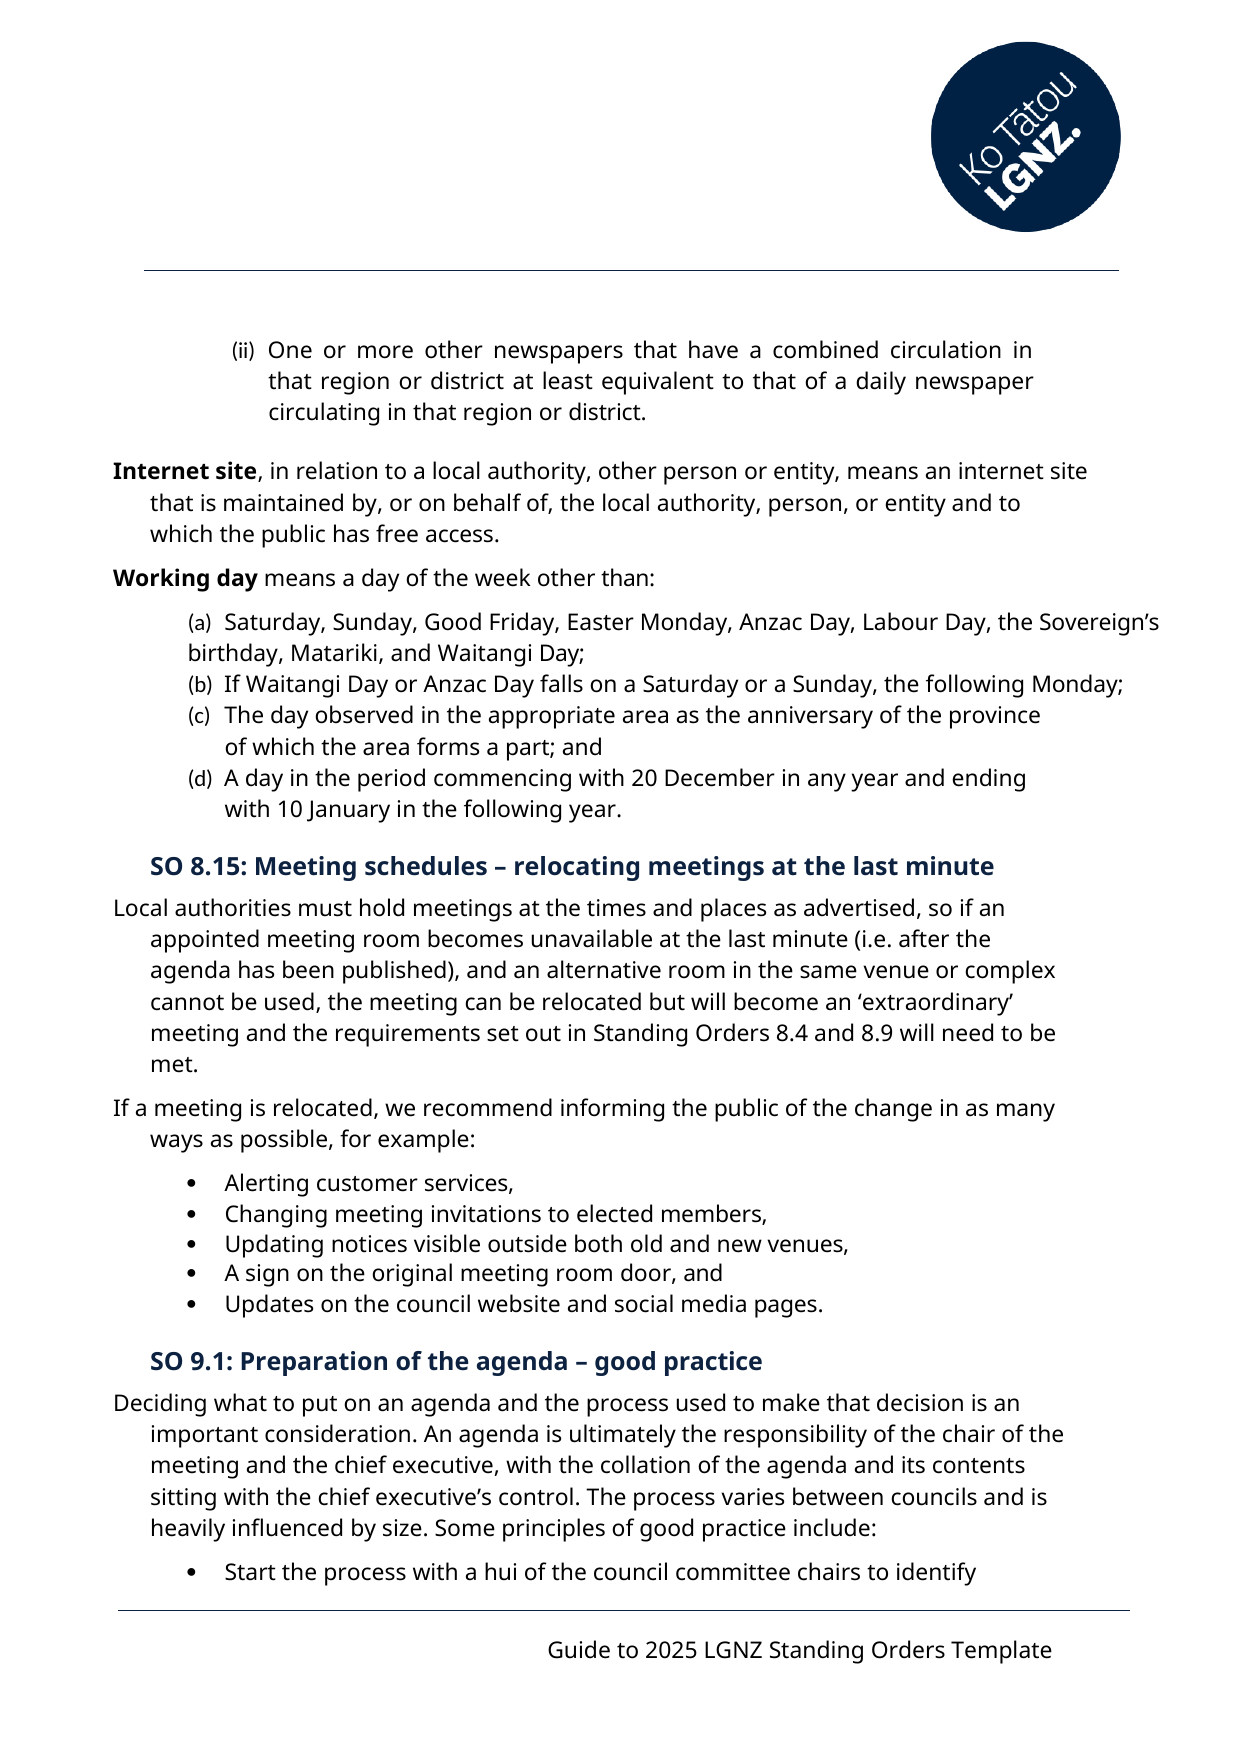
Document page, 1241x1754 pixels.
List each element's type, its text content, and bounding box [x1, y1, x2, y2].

text birthday, Matariki, and Waitangi Day; [187, 637, 1211, 668]
text Working day means a day of the week other than: [113, 562, 1211, 593]
list Saturday, Sunday, Good Friday, Easter Monday, Anzac Day, Labour Day, the Sovereign’s [187, 605, 1211, 637]
list Start the process with a hui of the council committee chairs to identify upcoming issues and determine which committee will address them first [187, 1555, 1078, 1587]
list Alerting customer services, [187, 1167, 1211, 1198]
subtitle SO 9.1: Preparation of the agenda – good practice [150, 1344, 1211, 1378]
list The day observed in the appropriate area as the anniversary of the province of which the area forms a part; and [187, 699, 1053, 762]
list Updates on the council website and social media pages. [187, 1288, 1211, 1319]
subtitle SO 8.15: Meeting schedules – relocating meetings at the last minute [150, 849, 1211, 883]
text If a meeting is relocated, we recommend informing the public of the change in as many ways as possible, for example: [113, 1092, 1088, 1154]
list A day in the period commencing with 20 December in any year and ending with 10 January in the following year. [187, 762, 1071, 824]
list One or more other newspapers that have a combined circulation in that region or district at least equivalent to that of a daily newspaper circulating in that region or district. [231, 334, 1033, 427]
text Internet site, in relation to a local authority, other person or entity, means an internet site that is maintained by, or on behalf of, the local authority, person, or entity and to which the public has free access. [113, 455, 1088, 549]
list Updating notices visible outside both old and new venues, [187, 1229, 1211, 1258]
text Deciding what to put on an agenda and the process used to make that decision is an important consideration. An agenda is ultimately the responsibility of the chair of the meeting and the chief executive, with the collation of the agenda and its contents sitting with the chief executive’s control. The process varies between councils and is heavily influenced by size. Some principles of good practice include: [113, 1387, 1088, 1543]
list Changing meeting invitations to elected members, [187, 1198, 1211, 1229]
list If Waitangi Day or Anzac Day falls on a Saturday or a Sunday, the following Monday; [187, 668, 1211, 699]
text Local authorities must hold meetings at the times and places as advertised, so if an appointed meeting room becomes unavailable at the last minute (i.e. after the agenda has been published), and an alternative room in the same venue or complex cannot be used, the meeting can be relocated but will become an ‘extraordinary’ meeting and the requirements set out in Standing Orders 8.4 and 8.9 will need to be met. [113, 892, 1065, 1079]
picture [889, 0, 1162, 272]
list A sign on the original meeting room door, and [187, 1258, 1211, 1288]
